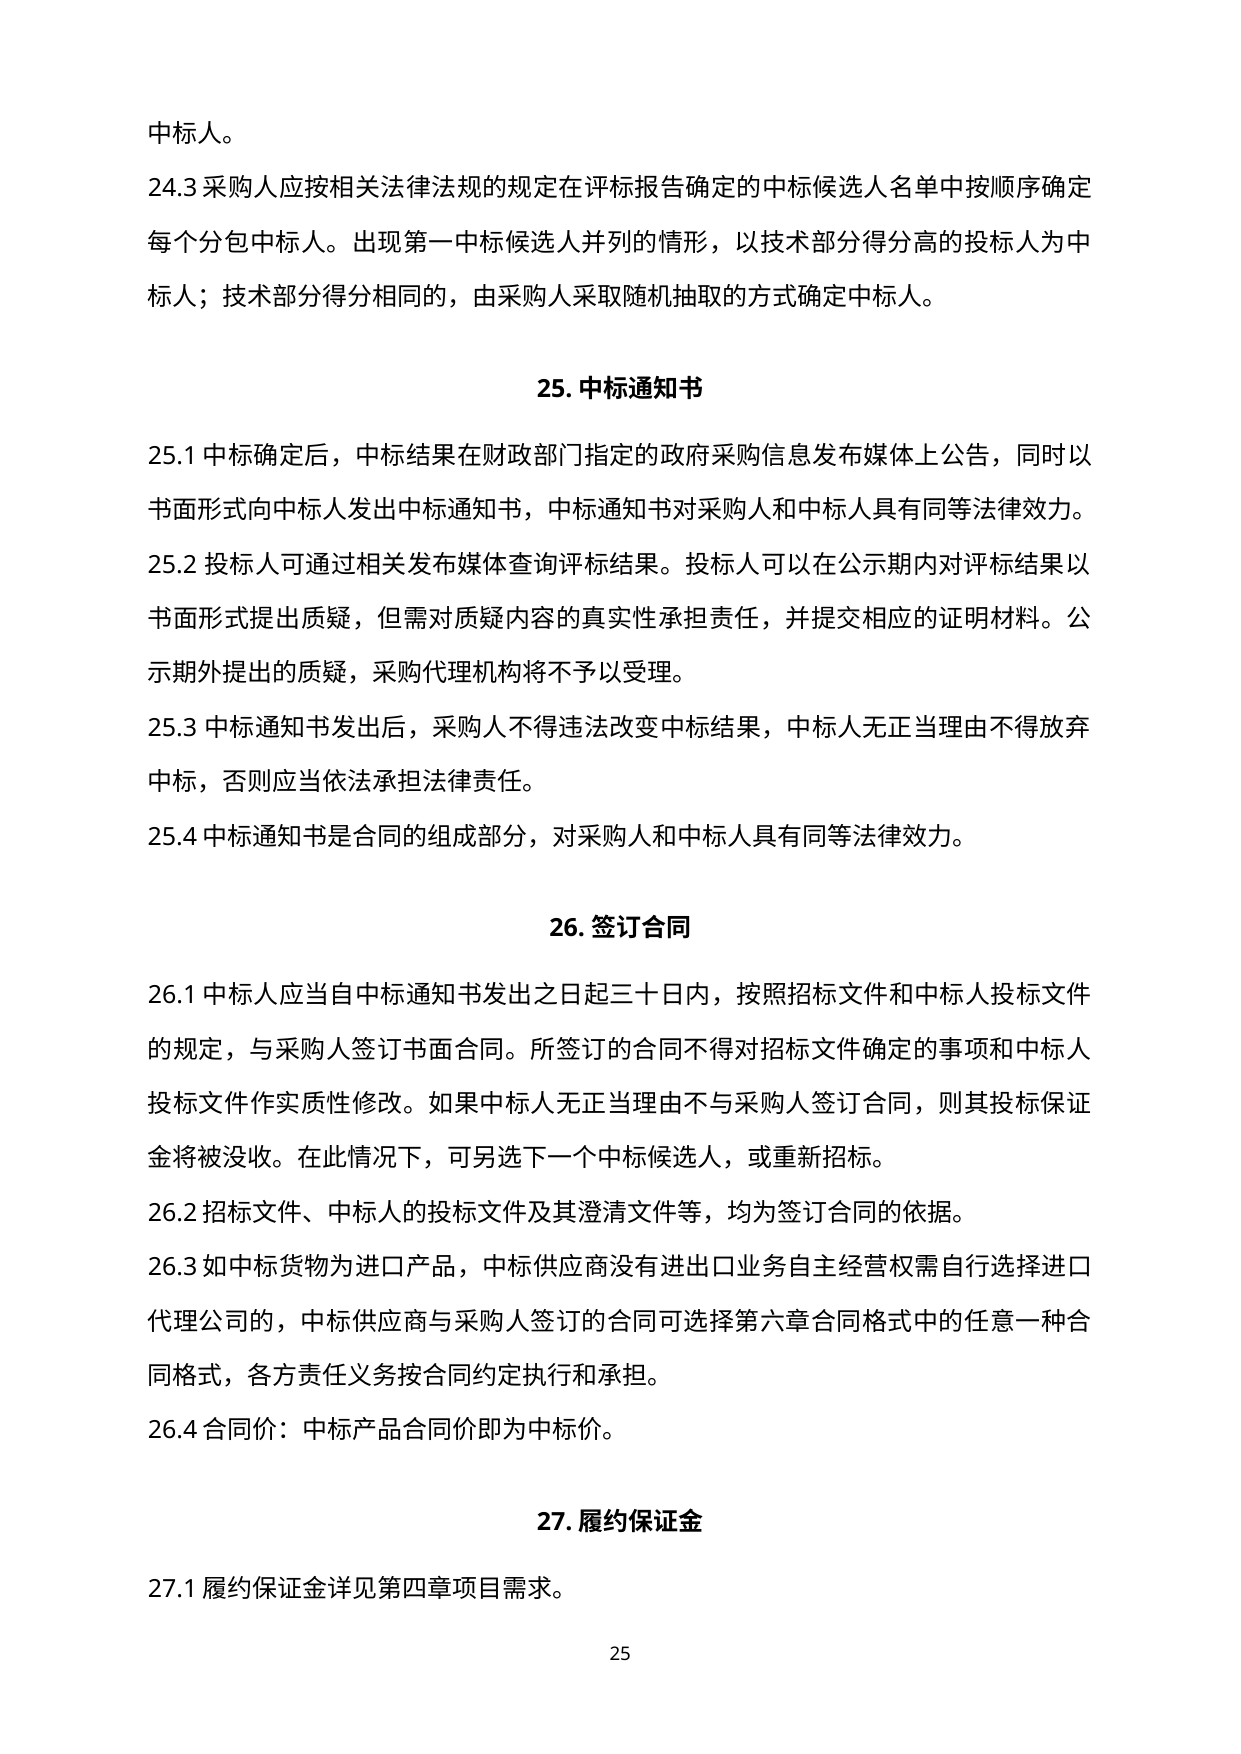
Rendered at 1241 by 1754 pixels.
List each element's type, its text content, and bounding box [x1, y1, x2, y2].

text 26.1中标人应当自中标通知书发出之日起三十日内，按照招标文件和中标人投标文件的规定，与采购人签订书面合同。所签订的合同不得对招标文件确定的事项和中标人投标文件作实质性修改。如果中标人无正当理由不与采购人签订合同，则其投标保证金将被没收。在此情况下，可另选下一个中标候选人，或重新招标。 [148, 975, 1092, 1174]
text 24.3采购人应按相关法律法规的规定在评标报告确定的中标候选人名单中按顺序确定每个分包中标人。出现第一中标候选人并列的情形，以技术部分得分高的投标人为中标人；技术部分得分相同的，由采购人采取随机抽取的方式确定中标人。 [148, 168, 1092, 313]
text 26.3如中标货物为进口产品，中标供应商没有进出口业务自主经营权需自行选择进口代理公司的，中标供应商与采购人签订的合同可选择第六章合同格式中的任意一种合同格式，各方责任义务按合同约定执行和承担。 [148, 1247, 1092, 1392]
subtitle 26. 签订合同 [148, 908, 1092, 944]
text 26.2招标文件、中标人的投标文件及其澄清文件等，均为签订合同的依据。 [148, 1192, 1092, 1228]
text 25.2 投标人可通过相关发布媒体查询评标结果。投标人可以在公示期内对评标结果以书面形式提出质疑，但需对质疑内容的真实性承担责任，并提交相应的证明材料。公示期外提出的质疑，采购代理机构将不予以受理。 [147, 544, 1092, 689]
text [148, 113, 1092, 150]
text 25.4中标通知书是合同的组成部分，对采购人和中标人具有同等法律效力。 [147, 816, 1092, 852]
text 26.4合同价：中标产品合同价即为中标价。 [148, 1410, 1092, 1446]
subtitle 25. 中标通知书 [148, 368, 1092, 405]
text 25.3 中标通知书发出后，采购人不得违法改变中标结果，中标人无正当理由不得放弃中标，否则应当依法承担法律责任。 [147, 707, 1092, 798]
text 25.1中标确定后，中标结果在财政部门指定的政府采购信息发布媒体上公告，同时以书面形式向中标人发出中标通知书，中标通知书对采购人和中标人具有同等法律效力。 [148, 435, 1092, 526]
text 27.1履约保证金详见第四章项目需求。 [148, 1568, 1092, 1605]
subtitle 27. 履约保证金 [148, 1502, 1092, 1538]
